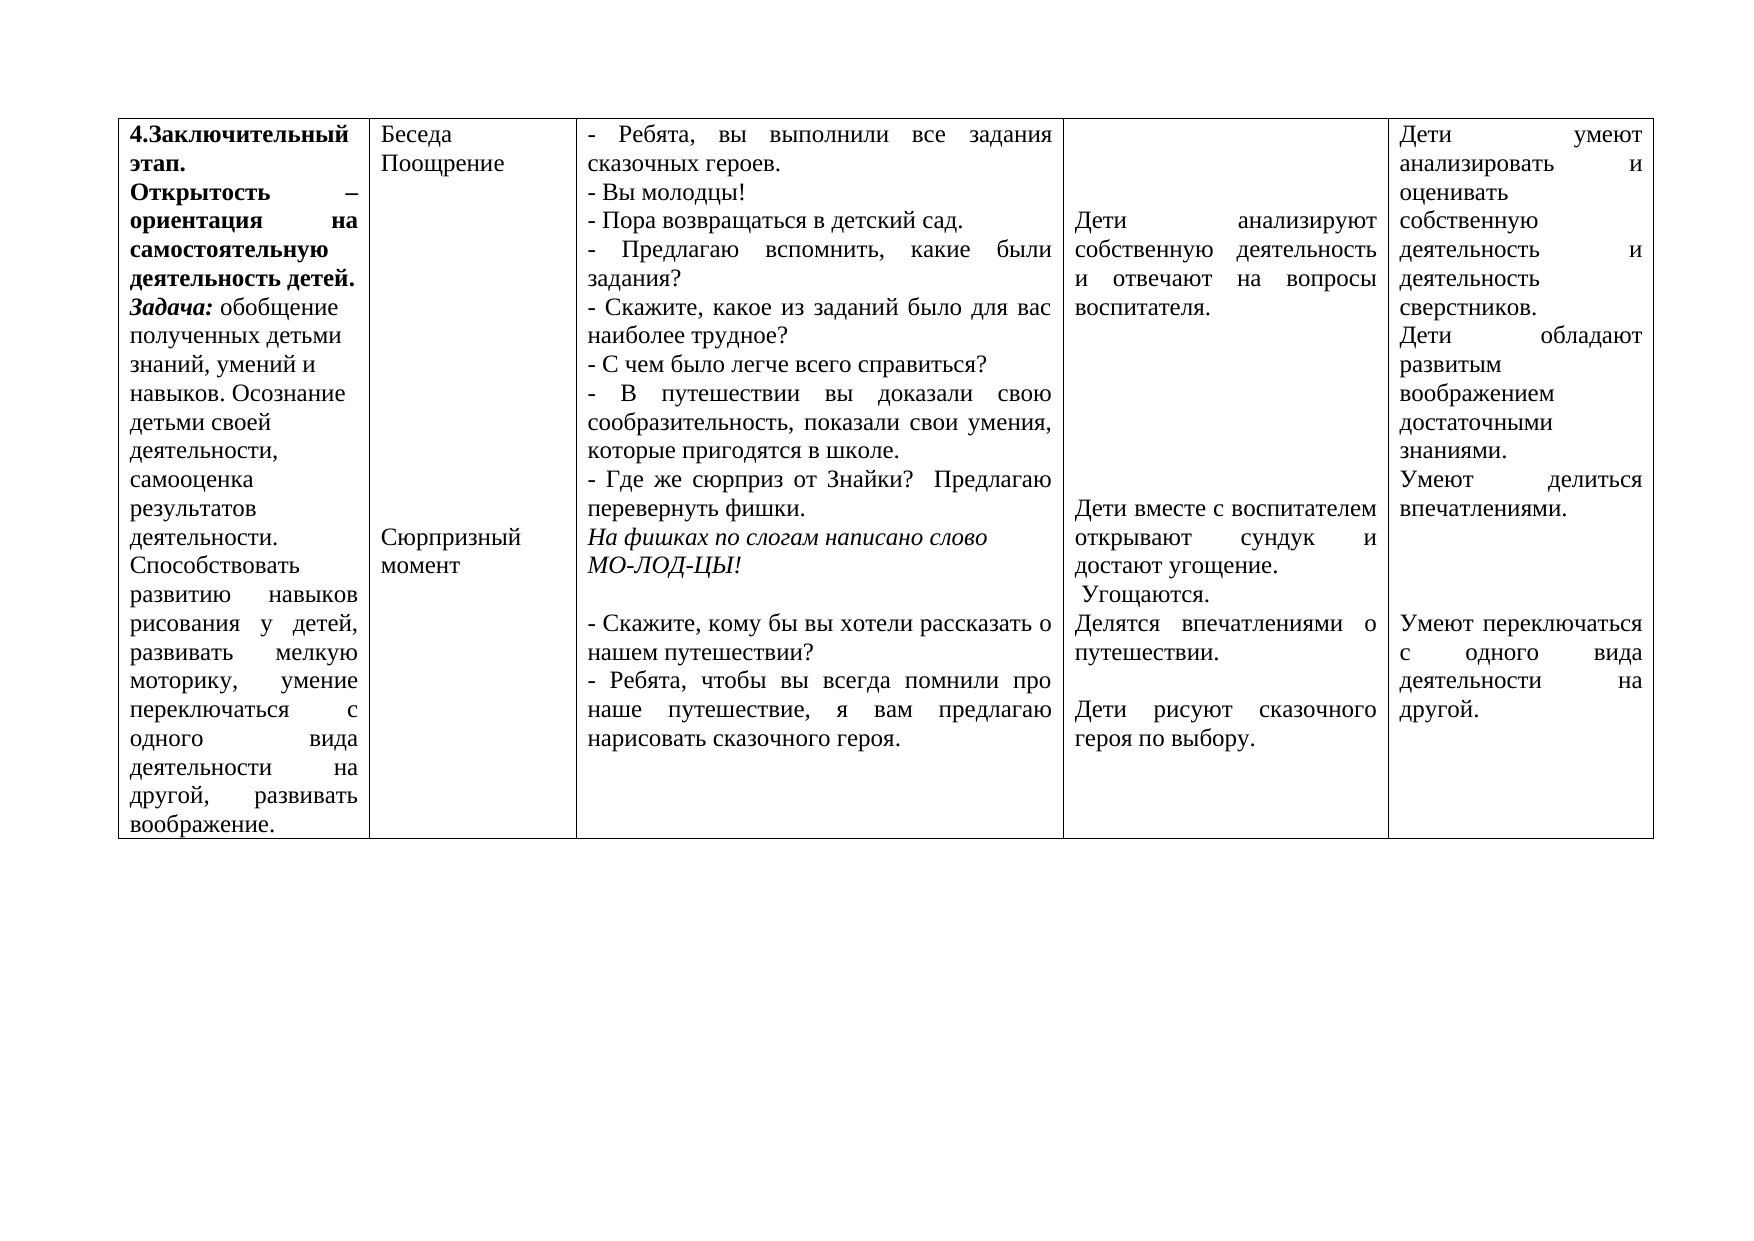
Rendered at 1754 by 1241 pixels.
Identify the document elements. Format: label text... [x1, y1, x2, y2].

table_cell - Ребята, вы выполнили все задания сказочных героев. - Вы молодцы! - Пора возвращаться в детский сад. - Предлагаю вспомнить, какие были задания? - Скажите, какое из заданий было для вас наиболее трудное? - С чем было легче всего справиться? - В путешествии вы доказали свою сообразительность, показали свои умения, которые пригодятся в школе. - Где же сюрприз от Знайки? Предлагаю перевернуть фишки. На фишках по слогам написано слово МО-ЛОД-ЦЫ! - Скажите, кому бы вы хотели рассказать о нашем путешествии? - Ребята, чтобы вы всегда помнили про наше путешествие, я вам предлагаю нарисовать сказочного героя. [577, 119, 1063, 838]
table_cell Беседа Поощрение Сюрпризный момент [370, 119, 576, 838]
table_cell Дети анализируют собственную деятельность и отвечают на вопросы воспитателя. Дети вместе с воспитателем открывают сундук и достают угощение. Угощаются. Делятся впечатлениями о путешествии. Дети рисуют сказочного героя по выбору. [1064, 119, 1388, 838]
table_cell 4.Заключительный этап. Открытость – ориентация на самостоятельную деятельность детей. Задача: обобщение полученных детьми знаний, умений и навыков. Осознание детьми своей деятельности, самооценка результатов деятельности. Способствовать развитию навыков рисования у детей, развивать мелкую моторику, умение переключаться с одного вида деятельности на другой, развивать воображение. [119, 119, 369, 838]
table_cell Дети умеют анализировать и оценивать собственную деятельность и деятельность сверстников. Дети обладают развитым воображением достаточными знаниями. Умеют делиться впечатлениями. Умеют переключаться с одного вида деятельности на другой. [1389, 119, 1653, 838]
